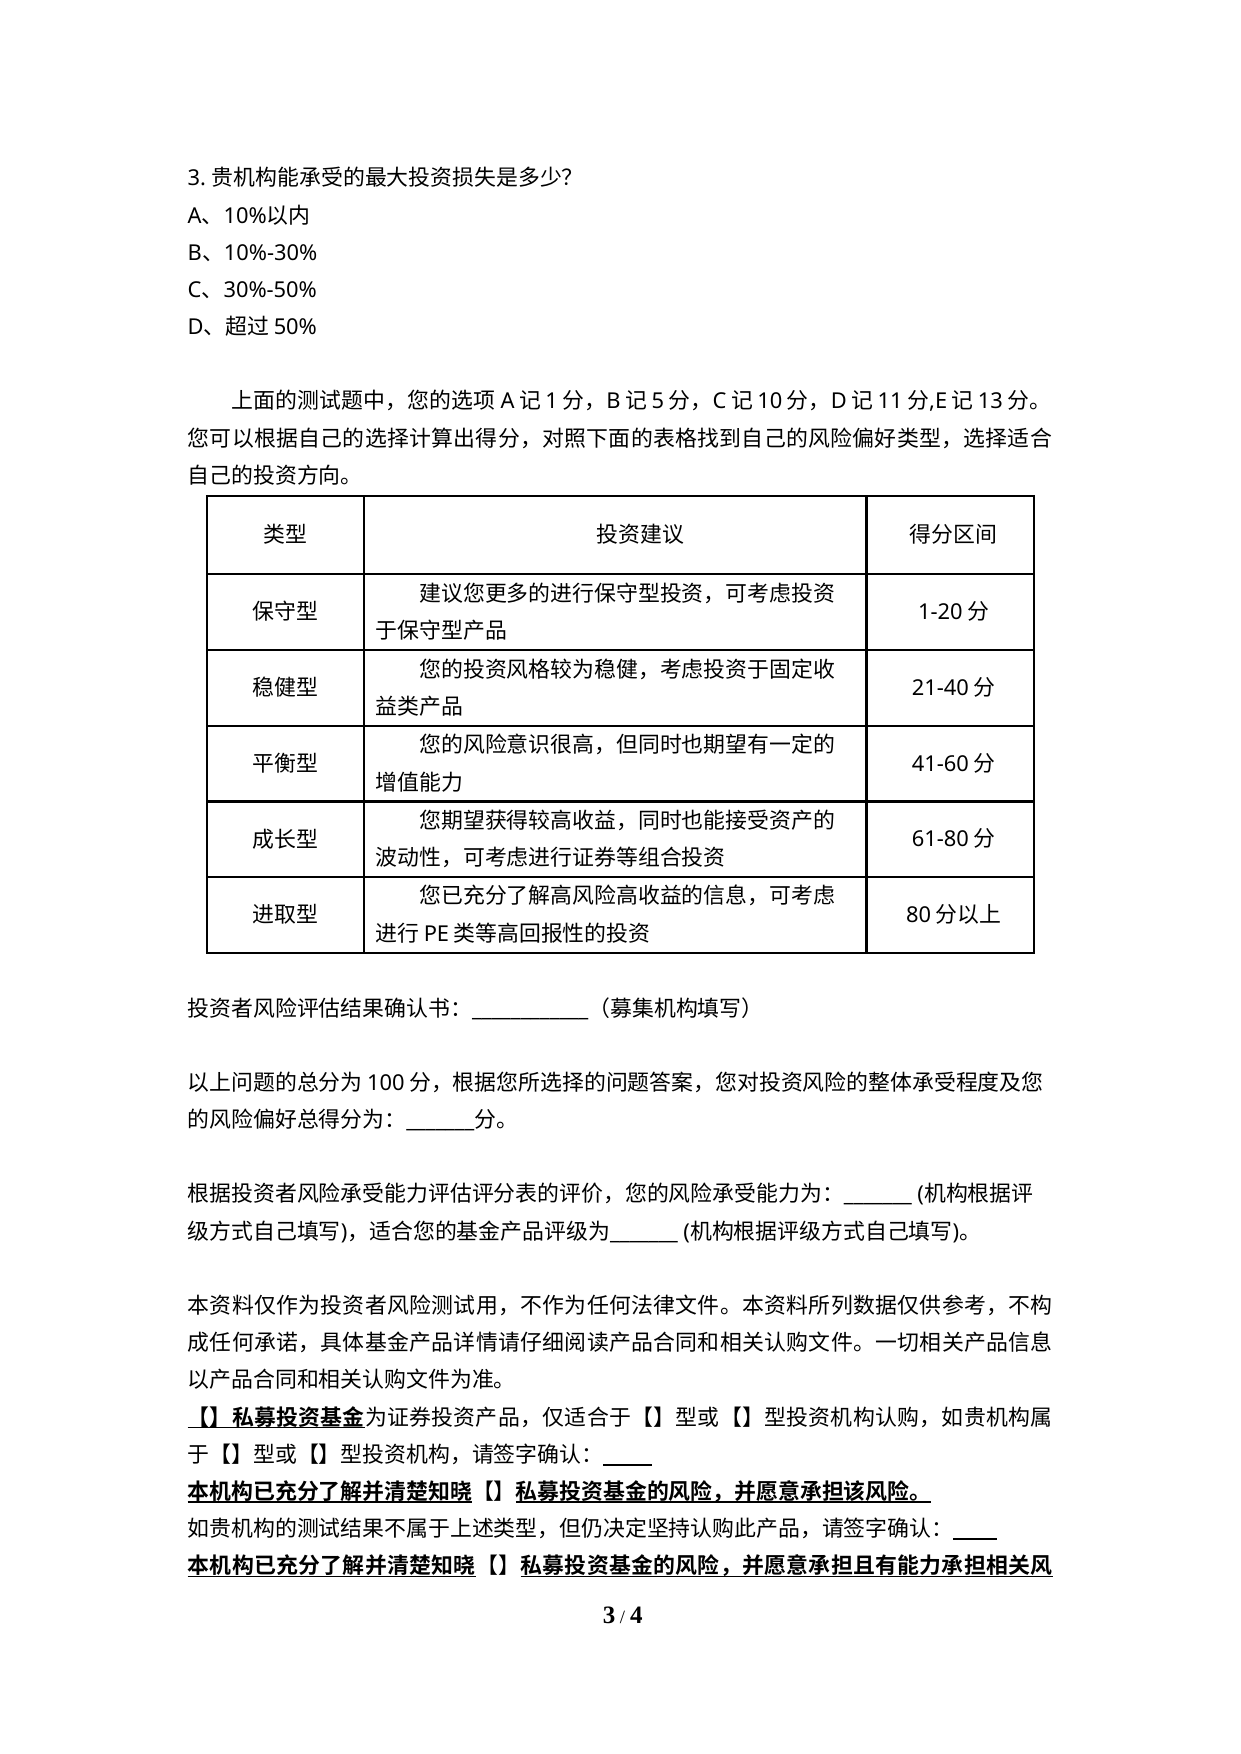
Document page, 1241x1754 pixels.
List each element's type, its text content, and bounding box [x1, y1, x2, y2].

text 以上问题的总分为100分，根据您所选择的问题答案，您对投资风险的整体承受程度及您的风险偏好总得分为：_______分。 [187, 1065, 1053, 1134]
table_cell 您的投资风格较为稳健，考虑投资于固定收益类产品 [365, 651, 865, 725]
table_cell 您的风险意识很高，但同时也期望有一定的增值能力 [365, 727, 865, 800]
text 本机构已充分了解并清楚知晓【】私募投资基金的风险，并愿意承担该风险。 [187, 1474, 1053, 1506]
table_cell 61-80分 [868, 803, 1033, 876]
table_cell 保守型 [208, 575, 363, 649]
text 【】私募投资基金为证券投资产品，仅适合于【】型或【】型投资机构认购，如贵机构属于【】型或【】型投资机构，请签字确认： [187, 1399, 1053, 1469]
text 如贵机构的测试结果不属于上述类型，但仍决定坚持认购此产品，请签字确认： [187, 1511, 1053, 1543]
text B、10%-30% [187, 234, 1053, 267]
text 投资者风险评估结果确认书：____________（募集机构填写） [187, 991, 1053, 1023]
table_header 类型 [208, 497, 363, 573]
table_cell 80分以上 [868, 878, 1033, 952]
text C、30%-50% [187, 272, 1053, 304]
table_cell 稳健型 [208, 651, 363, 725]
text D、超过50% [187, 309, 1053, 341]
table_cell 平衡型 [208, 727, 363, 800]
table_cell 21-40分 [868, 651, 1033, 725]
table_cell 进取型 [208, 878, 363, 952]
text 3. 贵机构能承受的最大投资损失是多少？ [187, 160, 1053, 193]
table_cell 您已充分了解高风险高收益的信息，可考虑进行PE类等高回报性的投资 [365, 878, 865, 952]
text A、10%以内 [187, 197, 1053, 230]
table_cell 您期望获得较高收益，同时也能接受资产的波动性，可考虑进行证券等组合投资 [365, 803, 865, 876]
table_cell 1-20分 [868, 575, 1033, 649]
text 根据投资者风险承受能力评估评分表的评价，您的风险承受能力为：_______ (机构根据评级方式自己填写)，适合您的基金产品评级为_______ (机构根据评级方式自己填写)。 [187, 1176, 1053, 1246]
text 本资料仅作为投资者风险测试用，不作为任何法律文件。本资料所列数据仅供参考，不构成任何承诺，具体基金产品详情请仔细阅读产品合同和相关认购文件。一切相关产品信息以产品合同和相关认购文件为准。 [187, 1287, 1053, 1394]
table_cell 成长型 [208, 803, 363, 876]
table_header 得分区间 [868, 497, 1033, 573]
text 上面的测试题中，您的选项A记1分，B记5分，C记10分，D记11分,E记13分。您可以根据自己的选择计算出得分，对照下面的表格找到自己的风险偏好类型，选择适合自己的投资方向。 [187, 383, 1053, 490]
table_cell 41-60分 [868, 727, 1033, 800]
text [187, 1548, 1053, 1581]
table_header 投资建议 [365, 497, 865, 573]
table_cell 建议您更多的进行保守型投资，可考虑投资于保守型产品 [365, 575, 865, 649]
